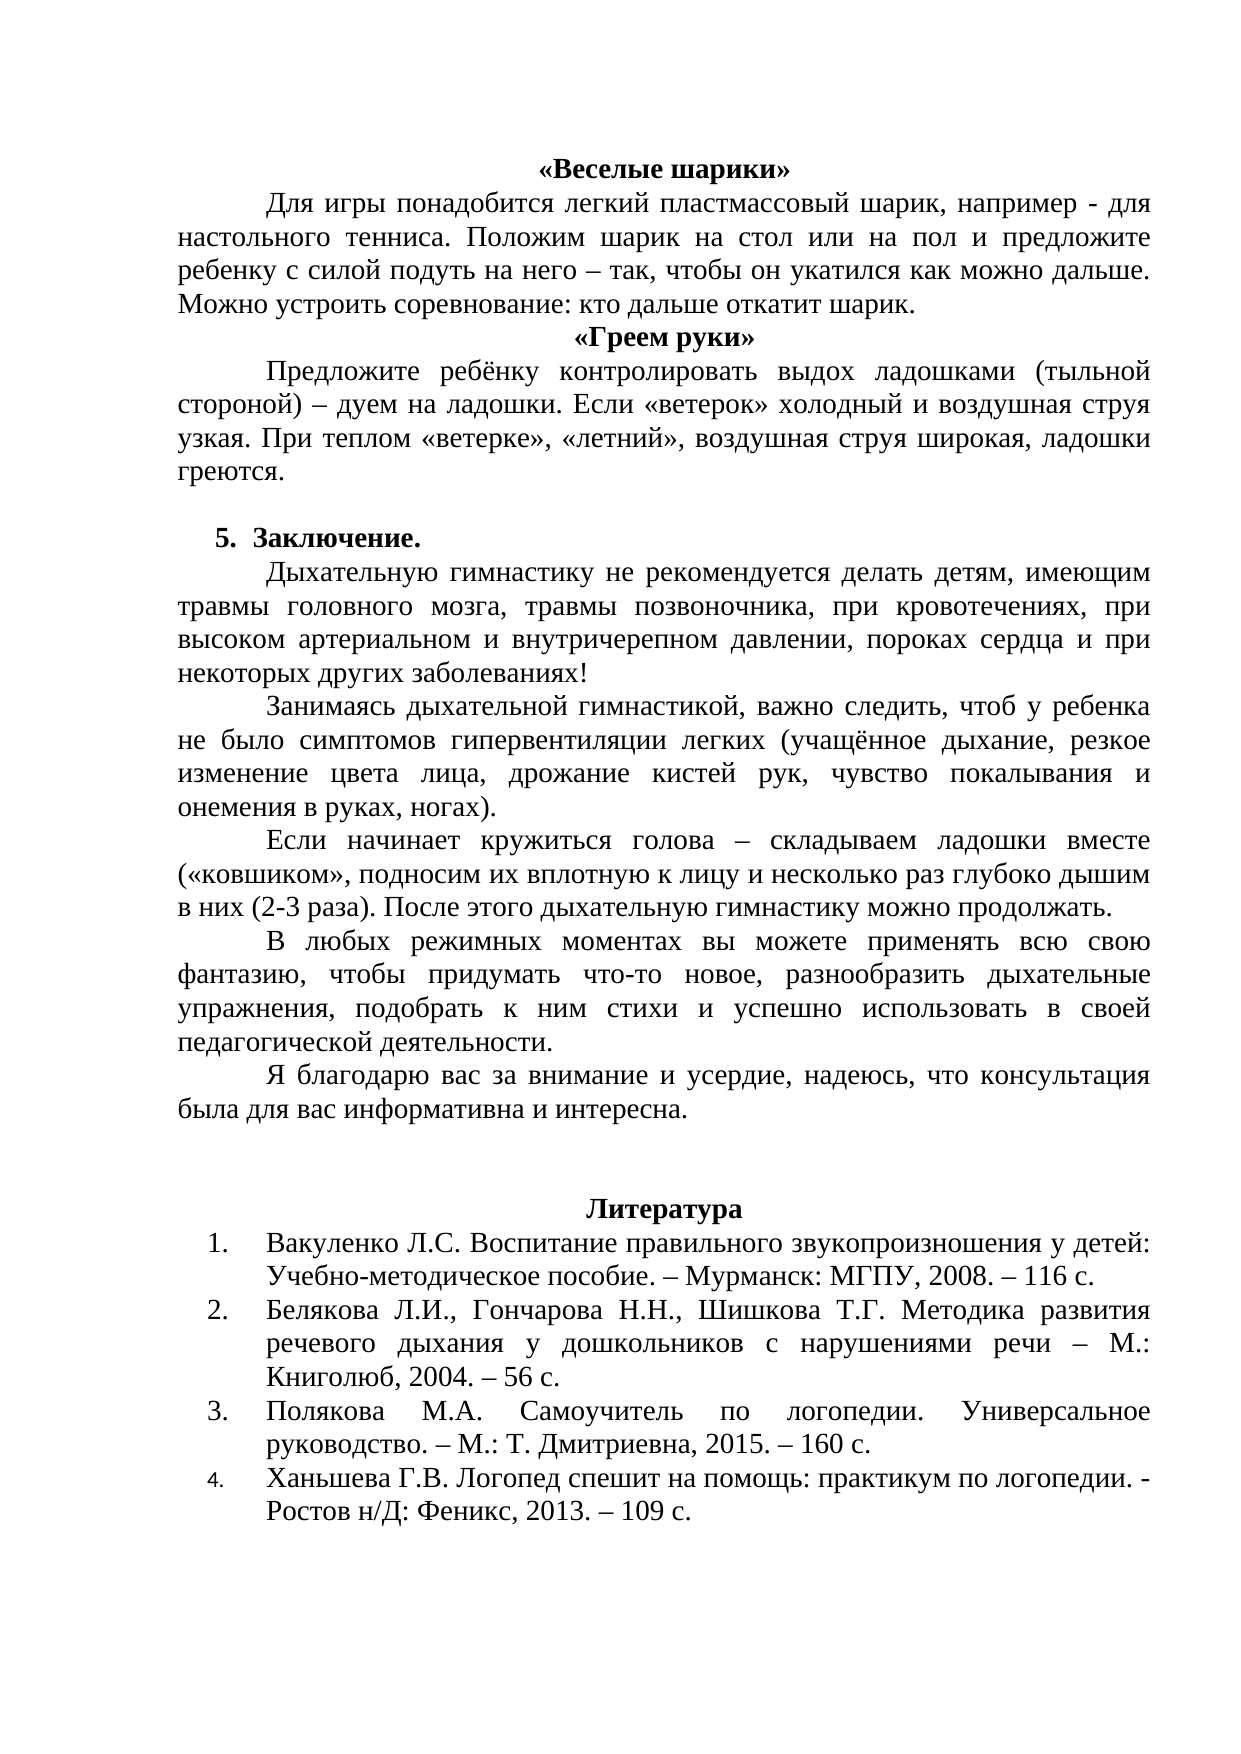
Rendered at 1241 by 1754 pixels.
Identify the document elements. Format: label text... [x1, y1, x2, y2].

text Литература [177, 1191, 1152, 1225]
text Предложите ребёнку контролировать выдох ладошками (тыльной стороной) – дуем на ладошки. Если «ветерок» холодный и воздушная струя узкая. При теплом «ветерке», «летний», воздушная струя широкая, ладошки греются. [177, 353, 1152, 487]
text В любых режимных моментах вы можете применять всю свою фантазию, чтобы придумать что-то новое, разнообразить дыхательные упражнения, подобрать к ним стихи и успешно использовать в своей педагогической деятельности. [177, 923, 1152, 1057]
text Если начинает кружиться голова – складываем ладошки вместе («ковшиком», подносим их вплотную к лицу и несколько раз глубоко дышим в них (2-3 раза). После этого дыхательную гимнастику можно продолжать. [177, 822, 1152, 923]
list Заключение. [215, 521, 1152, 554]
list Полякова М.А. Самоучитель по логопедии. Универсальное руководство. – М.: Т. Дмитриевна, 2015. – 160 с. [207, 1393, 1152, 1460]
text Дыхательную гимнастику не рекомендуется делать детям, имеющим травмы головного мозга, травмы позвоночника, при кровотечениях, при высоком артериальном и внутричерепном давлении, пороках сердца и при некоторых других заболеваниях! [177, 554, 1152, 688]
list Белякова Л.И., Гончарова Н.Н., Шишкова Т.Г. Методика развития речевого дыхания у дошкольников с нарушениями речи – М.: Книголюб, 2004. – 56 с. [207, 1292, 1152, 1393]
list Вакуленко Л.С. Воспитание правильного звукопроизношения у детей: Учебно-методическое пособие. – Мурманск: МГПУ, 2008. – 116 с. [207, 1225, 1152, 1292]
text Для игры понадобится легкий пластмассовый шарик, например - для настольного тенниса. Положим шарик на стол или на пол и предложите ребенку с силой подуть на него – так, чтобы он укатился как можно дальше. Можно устроить соревнование: кто дальше откатит шарик. [177, 185, 1152, 319]
text Занимаясь дыхательной гимнастикой, важно следить, чтоб у ребенка не было симптомов гипервентиляции легких (учащённое дыхание, резкое изменение цвета лица, дрожание кистей рук, чувство покалывания и онемения в руках, ногах). [177, 688, 1152, 822]
list Ханьшева Г.В. Логопед спешит на помощь: практикум по логопедии. - Ростов н/Д: Феникс, 2013. – 109 с. [207, 1460, 1152, 1527]
text «Веселые шарики» [177, 152, 1152, 185]
text «Греем руки» [177, 319, 1152, 353]
text Я благодарю вас за внимание и усердие, надеюсь, что консультация была для вас информативна и интересна. [177, 1057, 1152, 1124]
